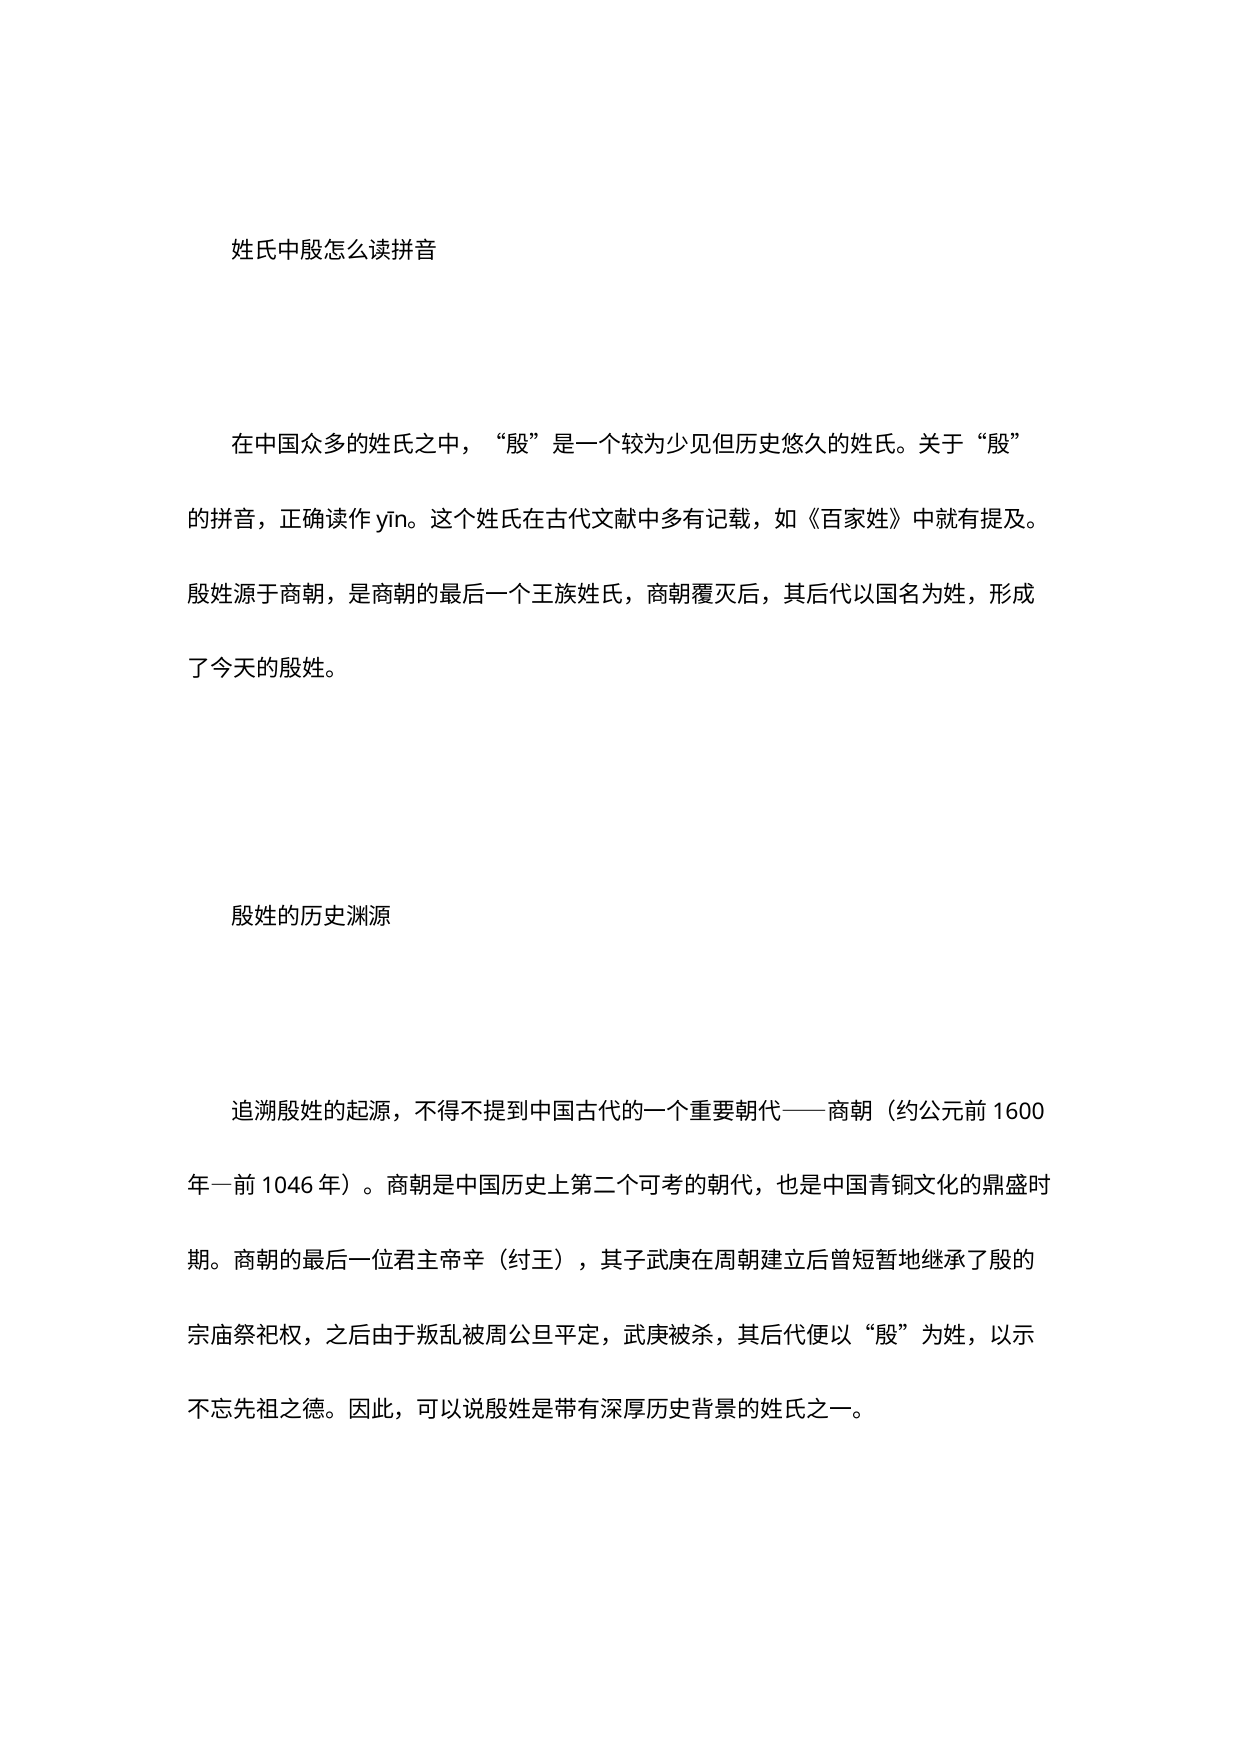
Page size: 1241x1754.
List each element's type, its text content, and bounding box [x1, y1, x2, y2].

text 殷姓的历史渊源 [187, 882, 1053, 947]
text 在中国众多的姓氏之中，“殷”是一个较为少见但历史悠久的姓氏。关于“殷”的拼音，正确读作 yīn。这个姓氏在古代文献中多有记载，如《百家姓》中就有提及。殷姓源于商朝，是商朝的最后一个王族姓氏，商朝覆灭后，其后代以国名为姓，形成了今天的殷姓。 [187, 410, 1053, 699]
text 姓氏中殷怎么读拼音 [187, 216, 1053, 281]
text 追溯殷姓的起源，不得不提到中国古代的一个重要朝代——商朝（约公元前1600年—前1046年）。商朝是中国历史上第二个可考的朝代，也是中国青铜文化的鼎盛时期。商朝的最后一位君主帝辛（纣王），其子武庚在周朝建立后曾短暂地继承了殷的宗庙祭祀权，之后由于叛乱被周公旦平定，武庚被杀，其后代便以“殷”为姓，以示不忘先祖之德。因此，可以说殷姓是带有深厚历史背景的姓氏之一。 [187, 1077, 1053, 1441]
